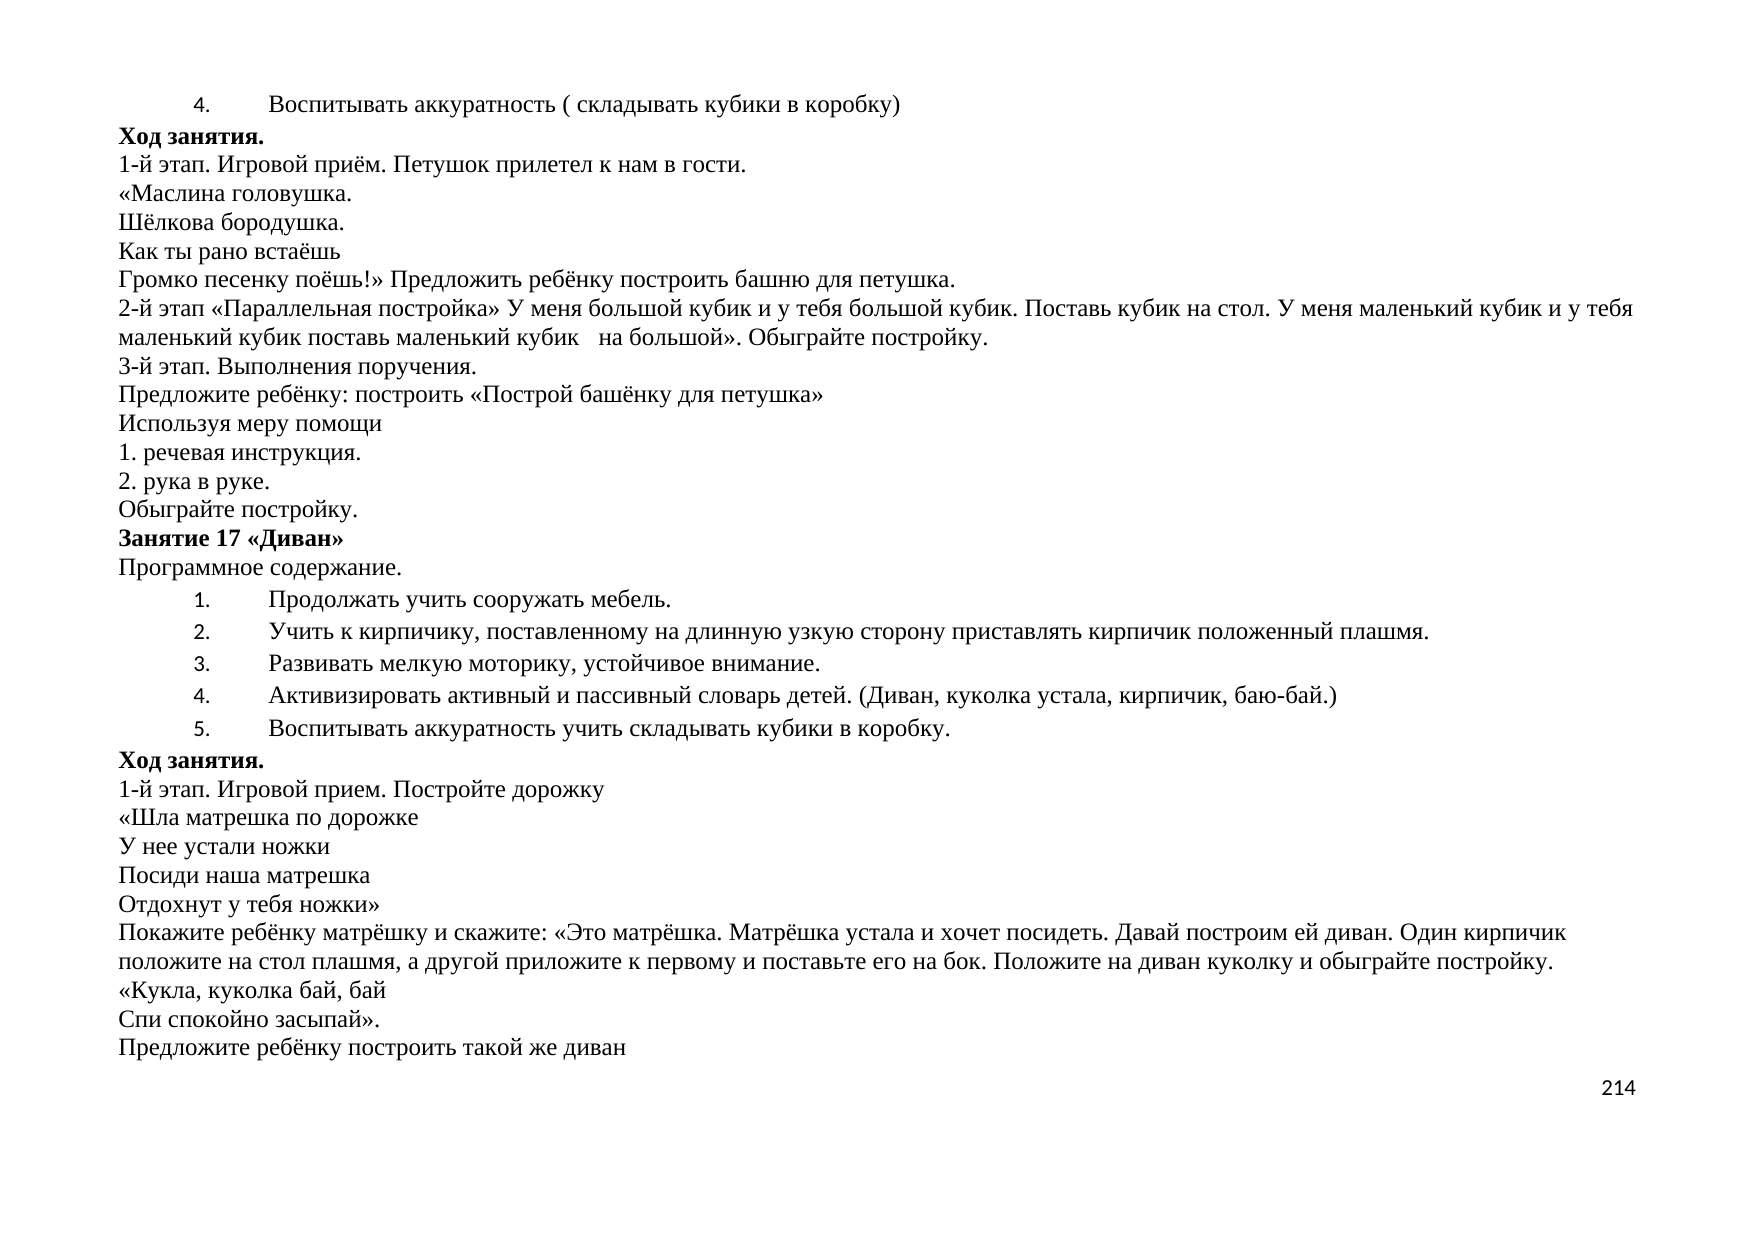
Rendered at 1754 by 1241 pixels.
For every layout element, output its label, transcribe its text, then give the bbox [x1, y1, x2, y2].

text Отдохнут у тебя ножки» [118, 889, 1636, 917]
text «Кукла, куколка бай, бай [118, 975, 1636, 1004]
text Ход занятия. [118, 745, 1636, 774]
list Развивать мелкую моторику, устойчивое внимание. [193, 648, 1636, 677]
list Учить к кирпичику, поставленному на длинную узкую сторону приставлять кирпичик положенный плашмя. [193, 616, 1636, 645]
text 1-й этап. Игровой прием. Постройте дорожку [118, 774, 1636, 802]
text Шёлкова бородушка. [118, 207, 1636, 236]
list Воспитывать аккуратность учить складывать кубики в коробку. [193, 713, 1636, 742]
text «Маслина головушка. [118, 178, 1636, 207]
text Обыграйте постройку. [118, 494, 1636, 523]
text Посиди наша матрешка [118, 860, 1636, 889]
list Продолжать учить сооружать мебель. [193, 584, 1636, 613]
text Предложите ребёнку: построить «Построй башёнку для петушка» [118, 379, 1636, 408]
text Ход занятия. [118, 121, 1636, 149]
text 2-й этап «Параллельная постройка» У меня большой кубик и у тебя большой кубик. Поставь кубик на стол. У меня маленький кубик и у тебя маленький кубик поставь маленький кубик на большой». Обыграйте постройку. [118, 293, 1636, 351]
text 2. рука в руке. [118, 466, 1636, 494]
text Занятие 17 «Диван» [118, 523, 1636, 552]
text Покажите ребёнку матрёшку и скажите: «Это матрёшка. Матрёшка устала и хочет посидеть. Давай построим ей диван. Один кирпичик положите на стол плашмя, а другой приложите к первому и поставьте его на бок. Положите на диван куколку и обыграйте постройку. [118, 917, 1636, 975]
text 1. речевая инструкция. [118, 437, 1636, 466]
text Спи спокойно засыпай». [118, 1004, 1636, 1032]
text Программное содержание. [118, 552, 1636, 581]
list Активизировать активный и пассивный словарь детей. (Диван, куколка устала, кирпичик, баю-бай.) [193, 681, 1636, 709]
text Как ты рано встаёшь [118, 236, 1636, 264]
text 3-й этап. Выполнения поручения. [118, 351, 1636, 379]
list Воспитывать аккуратность ( складывать кубики в коробку) [193, 89, 1636, 118]
text Предложите ребёнку построить такой же диван [118, 1032, 1636, 1061]
text Громко песенку поёшь!» Предложить ребёнку построить башню для петушка. [118, 264, 1636, 293]
text 1-й этап. Игровой приём. Петушок прилетел к нам в гости. [118, 149, 1636, 178]
text У нее устали ножки [118, 831, 1636, 860]
text «Шла матрешка по дорожке [118, 802, 1636, 831]
text Используя меру помощи [118, 408, 1636, 437]
